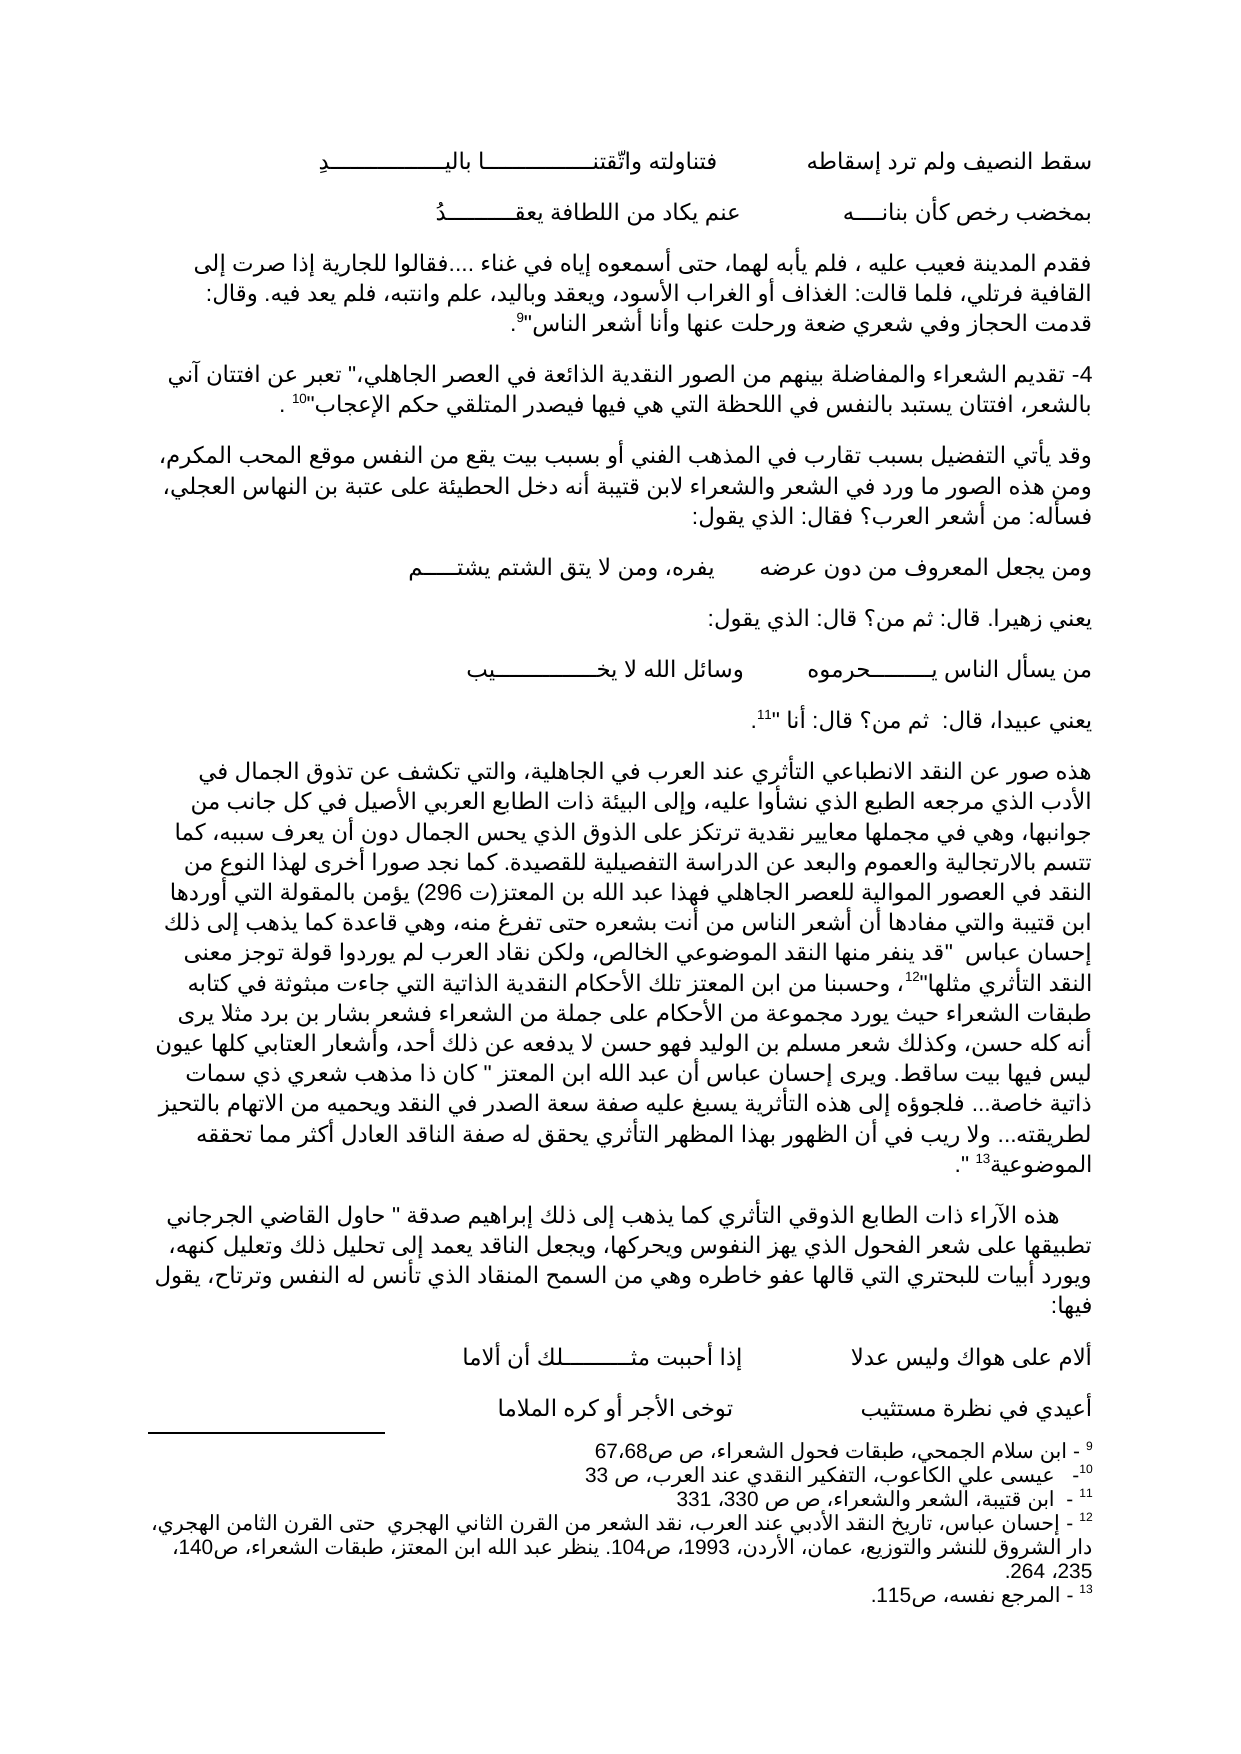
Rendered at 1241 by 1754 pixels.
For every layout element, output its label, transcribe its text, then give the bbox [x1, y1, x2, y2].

text ألام على هواك وليس عدلا إذا أحببت مثــــــــــلك أن ألاما [148, 1343, 1093, 1370]
text ومن يجعل المعروف من دون عرضه يفره، ومن لا يتق الشتم يشتـــــم [148, 554, 1093, 580]
text أعيدي في نظرة مستثيب توخى الأجر أو كره الملاما [148, 1394, 1093, 1421]
text هذه الآراء ذات الطابع الذوقي التأثري كما يذهب إلى ذلك إبراهيم صدقة " حاول القاضي الجرجاني تطبيقها على شعر الفحول الذي يهز النفوس ويحركها، ويجعل الناقد يعمد إلى تحليل ذلك وتعليل كنهه، ويورد أبيات للبحتري التي قالها عفو خاطره وهي من السمح المنقاد الذي تأنس له النفس وترتاح، يقول فيها: [148, 1202, 1093, 1319]
text يعني زهيرا. قال: ثم من؟ قال: الذي يقول: [148, 605, 1093, 631]
text من يسأل الناس يـــــــــحرموه وسائل الله لا يخـــــــــــــــيب [148, 656, 1093, 682]
text بمخضب رخص كأن بنانــــه عنم يكاد من اللطافة يعقــــــــــدُ [148, 199, 1093, 225]
text يعني عبيدا، قال: ثم من؟ قال: أنا ". [148, 707, 1093, 733]
text 4- تقديم الشعراء والمفاضلة بينهم من الصور النقدية الذائعة في العصر الجاهلي،" تعبر عن افتتان آني بالشعر، افتتان يستبد بالنفس في اللحظة التي هي فيها فيصدر المتلقي حكم الإعجاب" . [148, 361, 1093, 418]
text وقد يأتي التفضيل بسبب تقارب في المذهب الفني أو بسبب بيت يقع من النفس موقع المحب المكرم، ومن هذه الصور ما ورد في الشعر والشعراء لابن قتيبة أنه دخل الحطيئة على عتبة بن النهاس العجلي، فسأله: من أشعر العرب؟ فقال: الذي يقول: [148, 442, 1093, 529]
text فقدم المدينة فعيب عليه ، فلم يأبه لهما، حتى أسمعوه إياه في غناء ....فقالوا للجارية إذا صرت إلى القافية فرتلي، فلما قالت: الغذاف أو الغراب الأسود، ويعقد وباليد، علم وانتبه، فلم يعد فيه. وقال: قدمت الحجاز وفي شعري ضعة ورحلت عنها وأنا أشعر الناس". [148, 250, 1093, 336]
text هذه صور عن النقد الانطباعي التأثري عند العرب في الجاهلية، والتي تكشف عن تذوق الجمال في الأدب الذي مرجعه الطبع الذي نشأوا عليه، وإلى البيئة ذات الطابع العربي الأصيل في كل جانب من جوانبها، وهي في مجملها معايير نقدية ترتكز على الذوق الذي يحس الجمال دون أن يعرف سببه، كما تتسم بالارتجالية والعموم والبعد عن الدراسة التفصيلية للقصيدة. كما نجد صورا أخرى لهذا النوع من النقد في العصور الموالية للعصر الجاهلي فهذا عبد الله بن المعتز(ت 296) يؤمن بالمقولة التي أوردها ابن قتيبة والتي مفادها أن أشعر الناس من أنت بشعره حتى تفرغ منه، وهي قاعدة كما يذهب إلى ذلك إحسان عباس "قد ينفر منها النقد الموضوعي الخالص، ولكن نقاد العرب لم يوردوا قولة توجز معنى النقد التأثري مثلها"، وحسبنا من ابن المعتز تلك الأحكام النقدية الذاتية التي جاءت مبثوثة في كتابه طبقات الشعراء حيث يورد مجموعة من الأحكام على جملة من الشعراء فشعر بشار بن برد مثلا يرى أنه كله حسن، وكذلك شعر مسلم بن الوليد فهو حسن لا يدفعه عن ذلك أحد، وأشعار العتابي كلها عيون ليس فيها بيت ساقط. ويرى إحسان عباس أن عبد الله ابن المعتز " كان ذا مذهب شعري ذي سمات ذاتية خاصة... فلجوؤه إلى هذه التأثرية يسبغ عليه صفة سعة الصدر في النقد ويحميه من الاتهام بالتحيز لطريقته... ولا ريب في أن الظهور بهذا المظهر التأثري يحقق له صفة الناقد العادل أكثر مما تحققه الموضوعية ". [148, 758, 1093, 1177]
text سقط النصيف ولم ترد إسقاطه فتناولته واتّقتنــــــــــــــــا باليـــــــــــــــــدِ [148, 148, 1093, 174]
